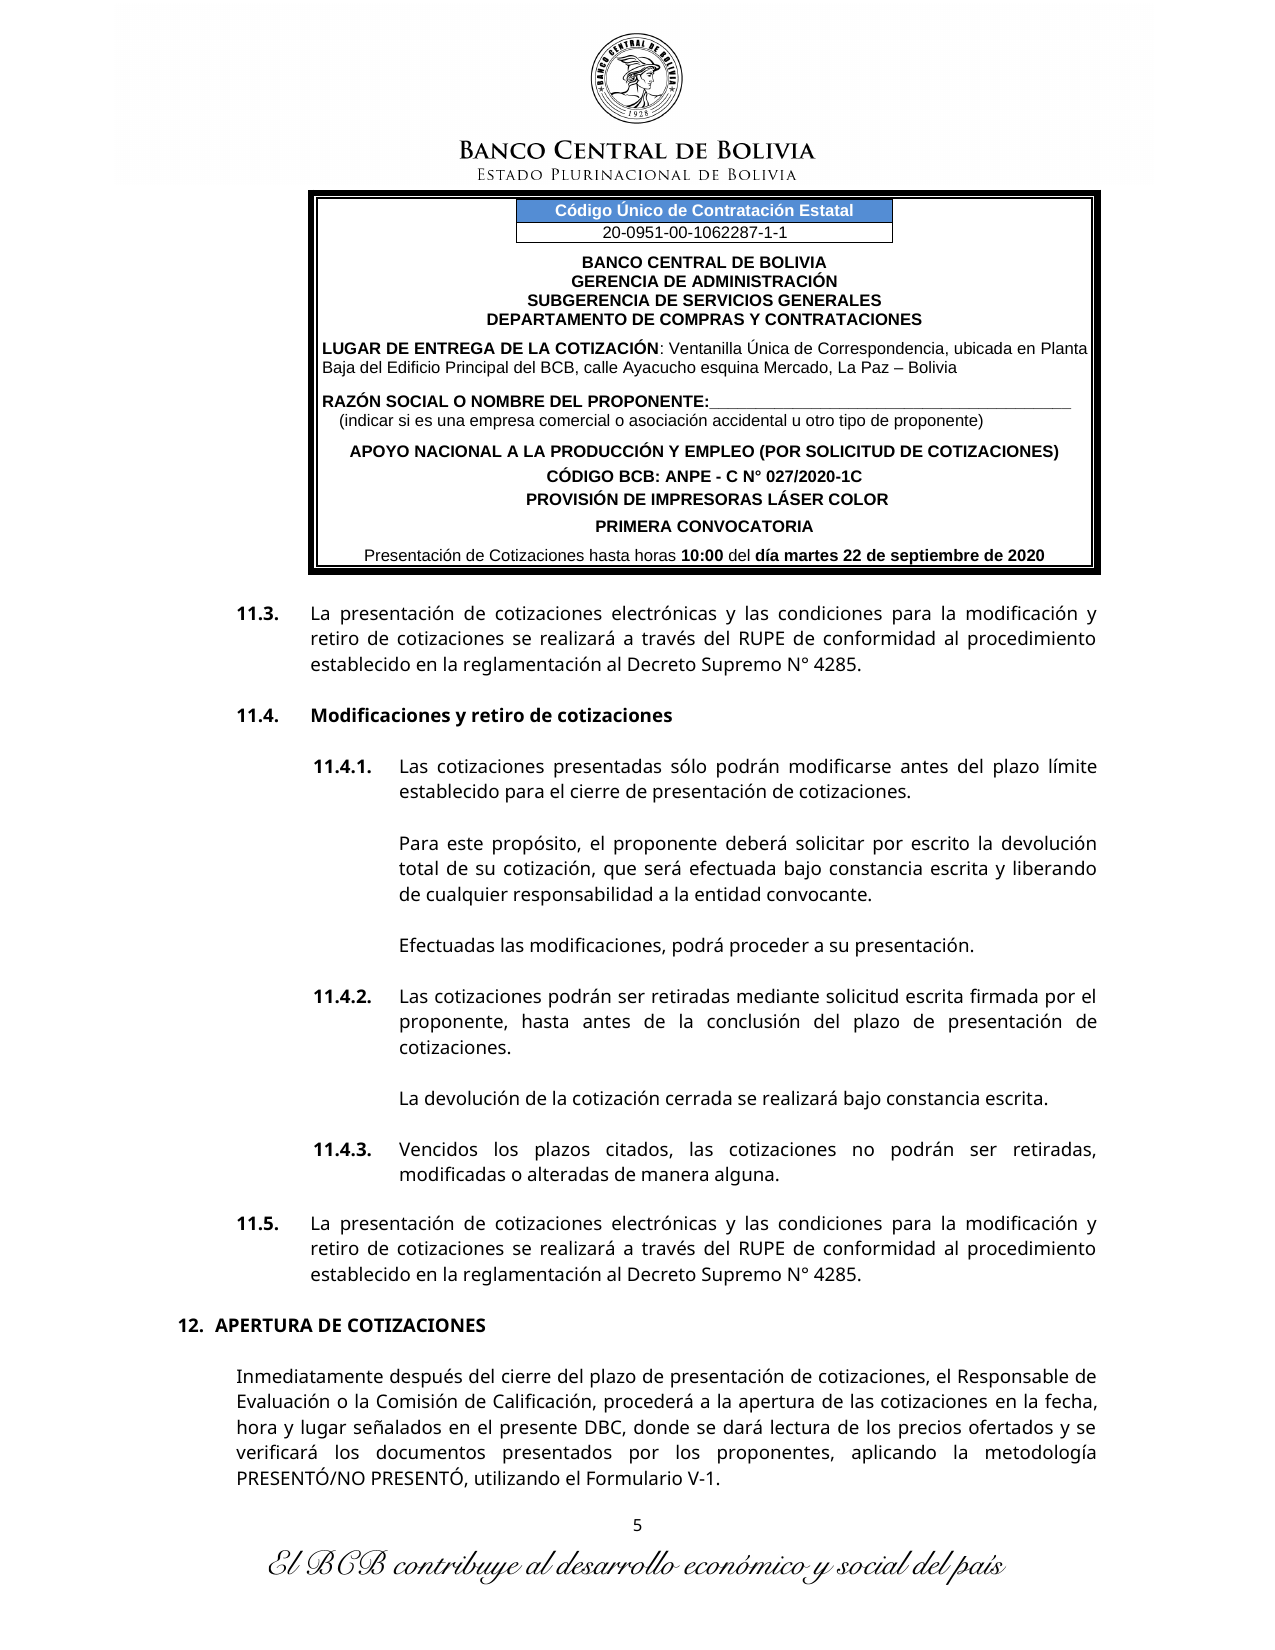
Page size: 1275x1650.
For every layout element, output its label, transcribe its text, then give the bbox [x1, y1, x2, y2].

subtitle APERTURA DE COTIZACIONES [177, 1312, 1098, 1337]
text Inmediatamente después del cierre del plazo de presentación de cotizaciones, el Responsable de Evaluación o la Comisión de Calificación, procederá a la apertura de las cotizaciones en la fecha, hora y lugar señalados en el presente DBC, donde se dará lectura de los precios ofertados y se verificará los documentos presentados por los proponentes, aplicando la metodología PRESENTÓ/NO PRESENTÓ, utilizando el Formulario V-1. [177, 1363, 1098, 1491]
subtitle Las cotizaciones podrán ser retiradas mediante solicitud escrita firmada por el proponente, hasta antes de la conclusión del plazo de presentación de cotizaciones. [313, 983, 1098, 1059]
text La devolución de la cotización cerrada se realizará bajo constancia escrita. [177, 1085, 1098, 1111]
subtitle La presentación de cotizaciones electrónicas y las condiciones para la modificación y retiro de cotizaciones se realizará a través del RUPE de conformidad al procedimiento establecido en la reglamentación al Decreto Supremo N° 4285. [236, 1210, 1098, 1286]
table_header BANCO CENTRAL DE BOLIVIA GERENCIA DE ADMINISTRACIÓN SUBGERENCIA DE SERVICIOS GENERALES DEPARTAMENTO DE COMPRAS Y CONTRATACIONES LUGAR DE ENTREGA DE LA COTIZACIÓN: Ventanilla Única de Correspondencia, ubicada en Planta Baja del Edificio Principal del BCB, calle Ayacucho esquina Mercado, La Paz – Bolivia RAZÓN SOCIAL O NOMBRE DEL PROPONENTE:_______________________________________ (indicar si es una empresa comercial o asociación accidental u otro tipo de proponente) APOYO NACIONAL A LA PRODUCCIÓN Y EMPLEO (POR SOLICITUD DE COTIZACIONES) CÓDIGO BCB: ANPE - C N° 027/2020-1C PROVISIÓN DE IMPRESORAS LÁSER COLOR PRIMERA CONVOCATORIA Presentación de Cotizaciones hasta horas 10:00 del día martes 22 de septiembre de 2020 [318, 199, 1091, 565]
subtitle Vencidos los plazos citados, las cotizaciones no podrán ser retiradas, modificadas o alteradas de manera alguna. [313, 1136, 1098, 1187]
text Efectuadas las modificaciones, podrá proceder a su presentación. [177, 932, 1098, 957]
subtitle Las cotizaciones presentadas sólo podrán modificarse antes del plazo límite establecido para el cierre de presentación de cotizaciones. [313, 753, 1098, 804]
picture [268, 1550, 1007, 1585]
subtitle La presentación de cotizaciones electrónicas y las condiciones para la modificación y retiro de cotizaciones se realizará a través del RUPE de conformidad al procedimiento establecido en la reglamentación al Decreto Supremo N° 4285. [236, 600, 1098, 677]
text Para este propósito, el proponente deberá solicitar por escrito la devolución total de su cotización, que será efectuada bajo constancia escrita y liberando de cualquier responsabilidad a la entidad convocante. [177, 830, 1098, 906]
subtitle Modificaciones y retiro de cotizaciones [236, 702, 1098, 728]
picture [114, 3, 1155, 185]
